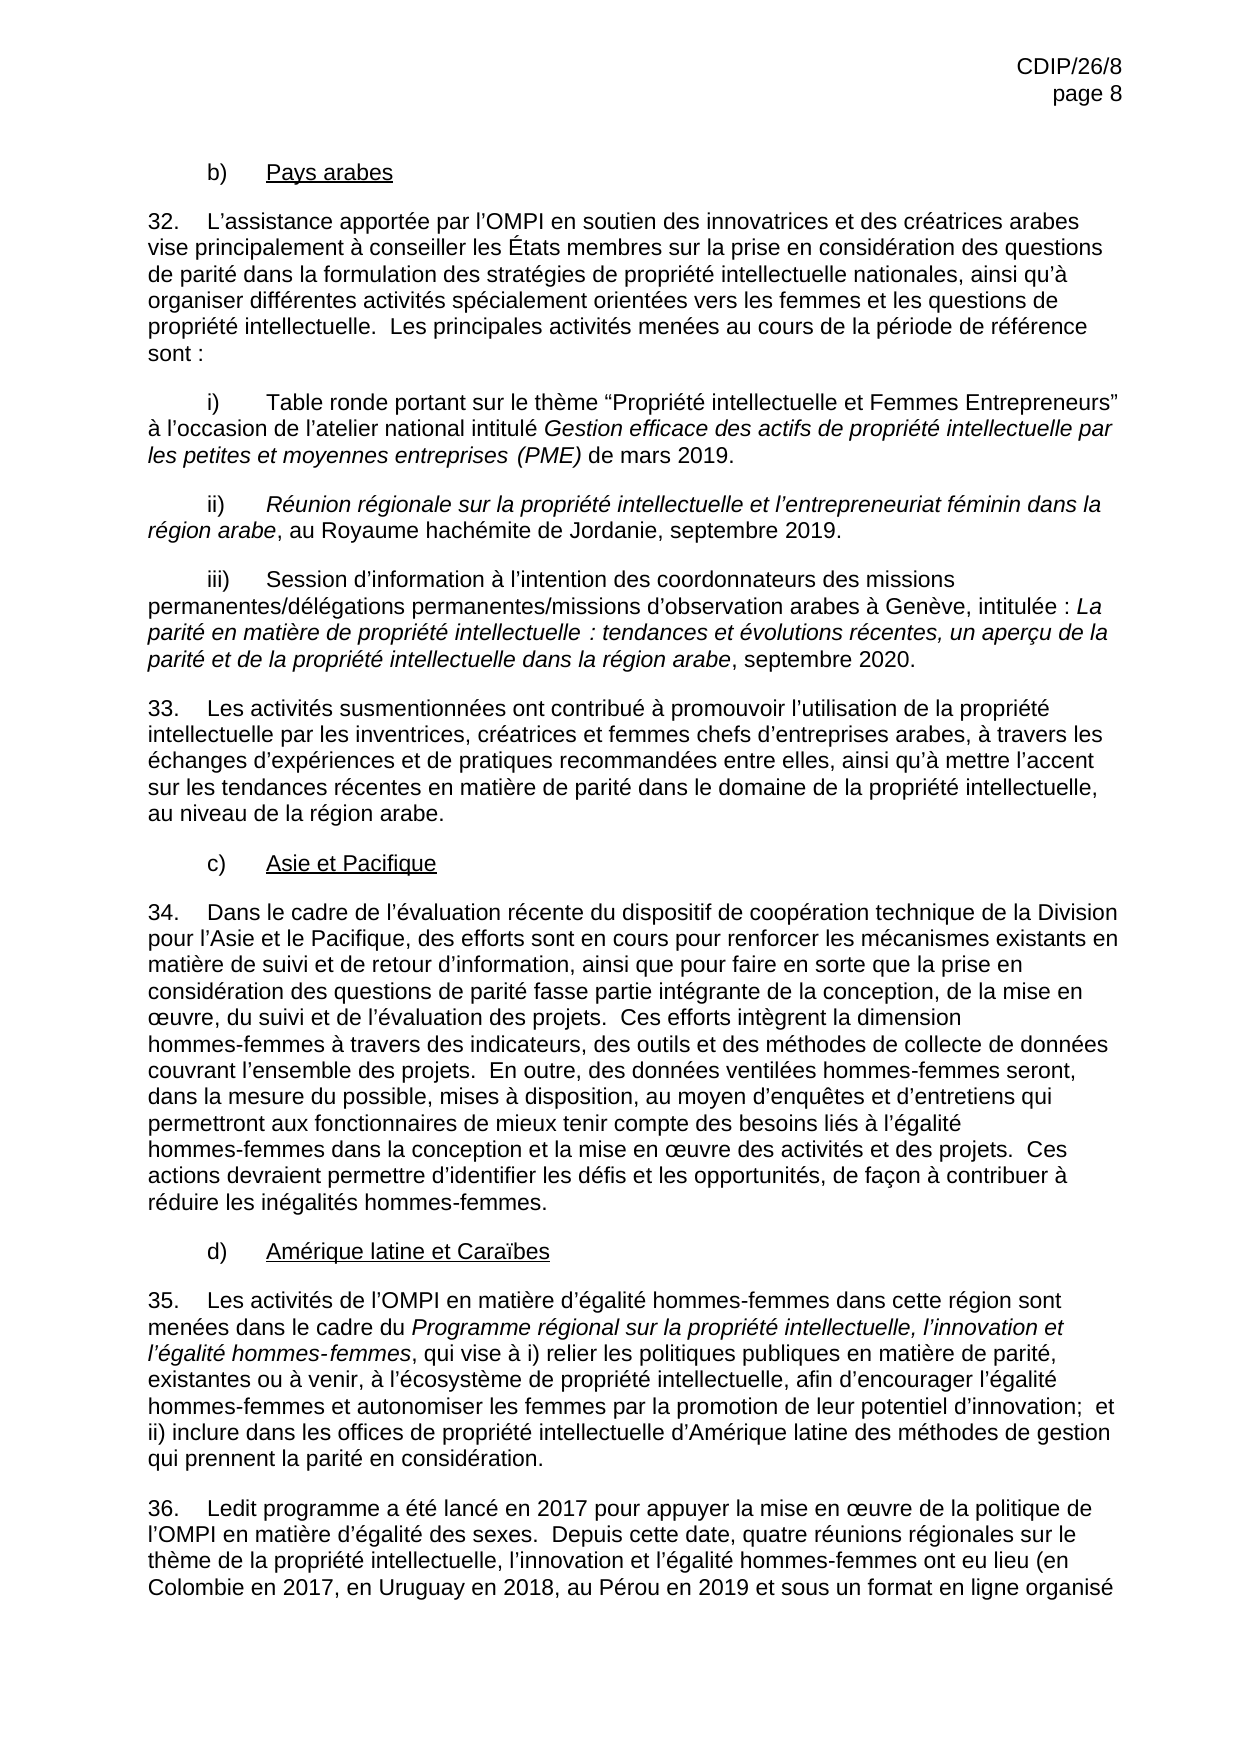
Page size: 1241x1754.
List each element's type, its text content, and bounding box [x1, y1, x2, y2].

list Les activités de l’OMPI en matière d’égalité hommes-femmes dans cette région sont menées dans le cadre du Programme régional sur la propriété intellectuelle, l’innovation et l’égalité hommes-femmes, qui vise à i) relier les politiques publiques en matière de parité, existantes ou à venir, à l’écosystème de propriété intellectuelle, afin d’encourager l’égalité hommes-femmes et autonomiser les femmes par la promotion de leur potentiel d’innovation; et ii) inclure dans les offices de propriété intellectuelle d’Amérique latine des méthodes de gestion qui prennent la parité en considération. [148, 1287, 1122, 1472]
subtitle Pays arabes [207, 158, 1122, 185]
list L’assistance apportée par l’OMPI en soutien des innovatrices et des créatrices arabes vise principalement à conseiller les États membres sur la prise en considération des questions de parité dans la formulation des stratégies de propriété intellectuelle nationales, ainsi qu’à organiser différentes activités spécialement orientées vers les femmes et les questions de propriété intellectuelle. Les principales activités menées au cours de la période de référence sont : [148, 208, 1122, 366]
list Table ronde portant sur le thème “Propriété intellectuelle et Femmes Entrepreneurs” à l’occasion de l’atelier national intitulé Gestion efficace des actifs de propriété intellectuelle par les petites et moyennes entreprises (PME) de mars 2019. [148, 389, 1122, 468]
list Session d’information à l’intention des coordonnateurs des missions permanentes/délégations permanentes/missions d’observation arabes à Genève, intitulée : La parité en matière de propriété intellectuelle : tendances et évolutions récentes, un aperçu de la parité et de la propriété intellectuelle dans la région arabe, septembre 2020. [148, 566, 1122, 672]
list Réunion régionale sur la propriété intellectuelle et l’entrepreneuriat féminin dans la région arabe, au Royaume hachémite de Jordanie, septembre 2019. [148, 491, 1122, 543]
subtitle Amérique latine et Caraïbes [207, 1238, 1122, 1264]
subtitle Asie et Pacifique [207, 849, 1122, 876]
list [148, 1494, 1122, 1600]
list Les activités susmentionnées ont contribué à promouvoir l’utilisation de la propriété intellectuelle par les inventrices, créatrices et femmes chefs d’entreprises arabes, à travers les échanges d’expériences et de pratiques recommandées entre elles, ainsi qu’à mettre l’accent sur les tendances récentes en matière de parité dans le domaine de la propriété intellectuelle, au niveau de la région arabe. [148, 695, 1122, 827]
list Dans le cadre de l’évaluation récente du dispositif de coopération technique de la Division pour l’Asie et le Pacifique, des efforts sont en cours pour renforcer les mécanismes existants en matière de suivi et de retour d’information, ainsi que pour faire en sorte que la prise en considération des questions de parité fasse partie intégrante de la conception, de la mise en œuvre, du suivi et de l’évaluation des projets. Ces efforts intègrent la dimension hommes-femmes à travers des indicateurs, des outils et des méthodes de collecte de données couvrant l’ensemble des projets. En outre, des données ventilées hommes-femmes seront, dans la mesure du possible, mises à disposition, au moyen d’enquêtes et d’entretiens qui permettront aux fonctionnaires de mieux tenir compte des besoins liés à l’égalité hommes-femmes dans la conception et la mise en œuvre des activités et des projets. Ces actions devraient permettre d’identifier les défis et les opportunités, de façon à contribuer à réduire les inégalités hommes-femmes. [148, 899, 1122, 1215]
